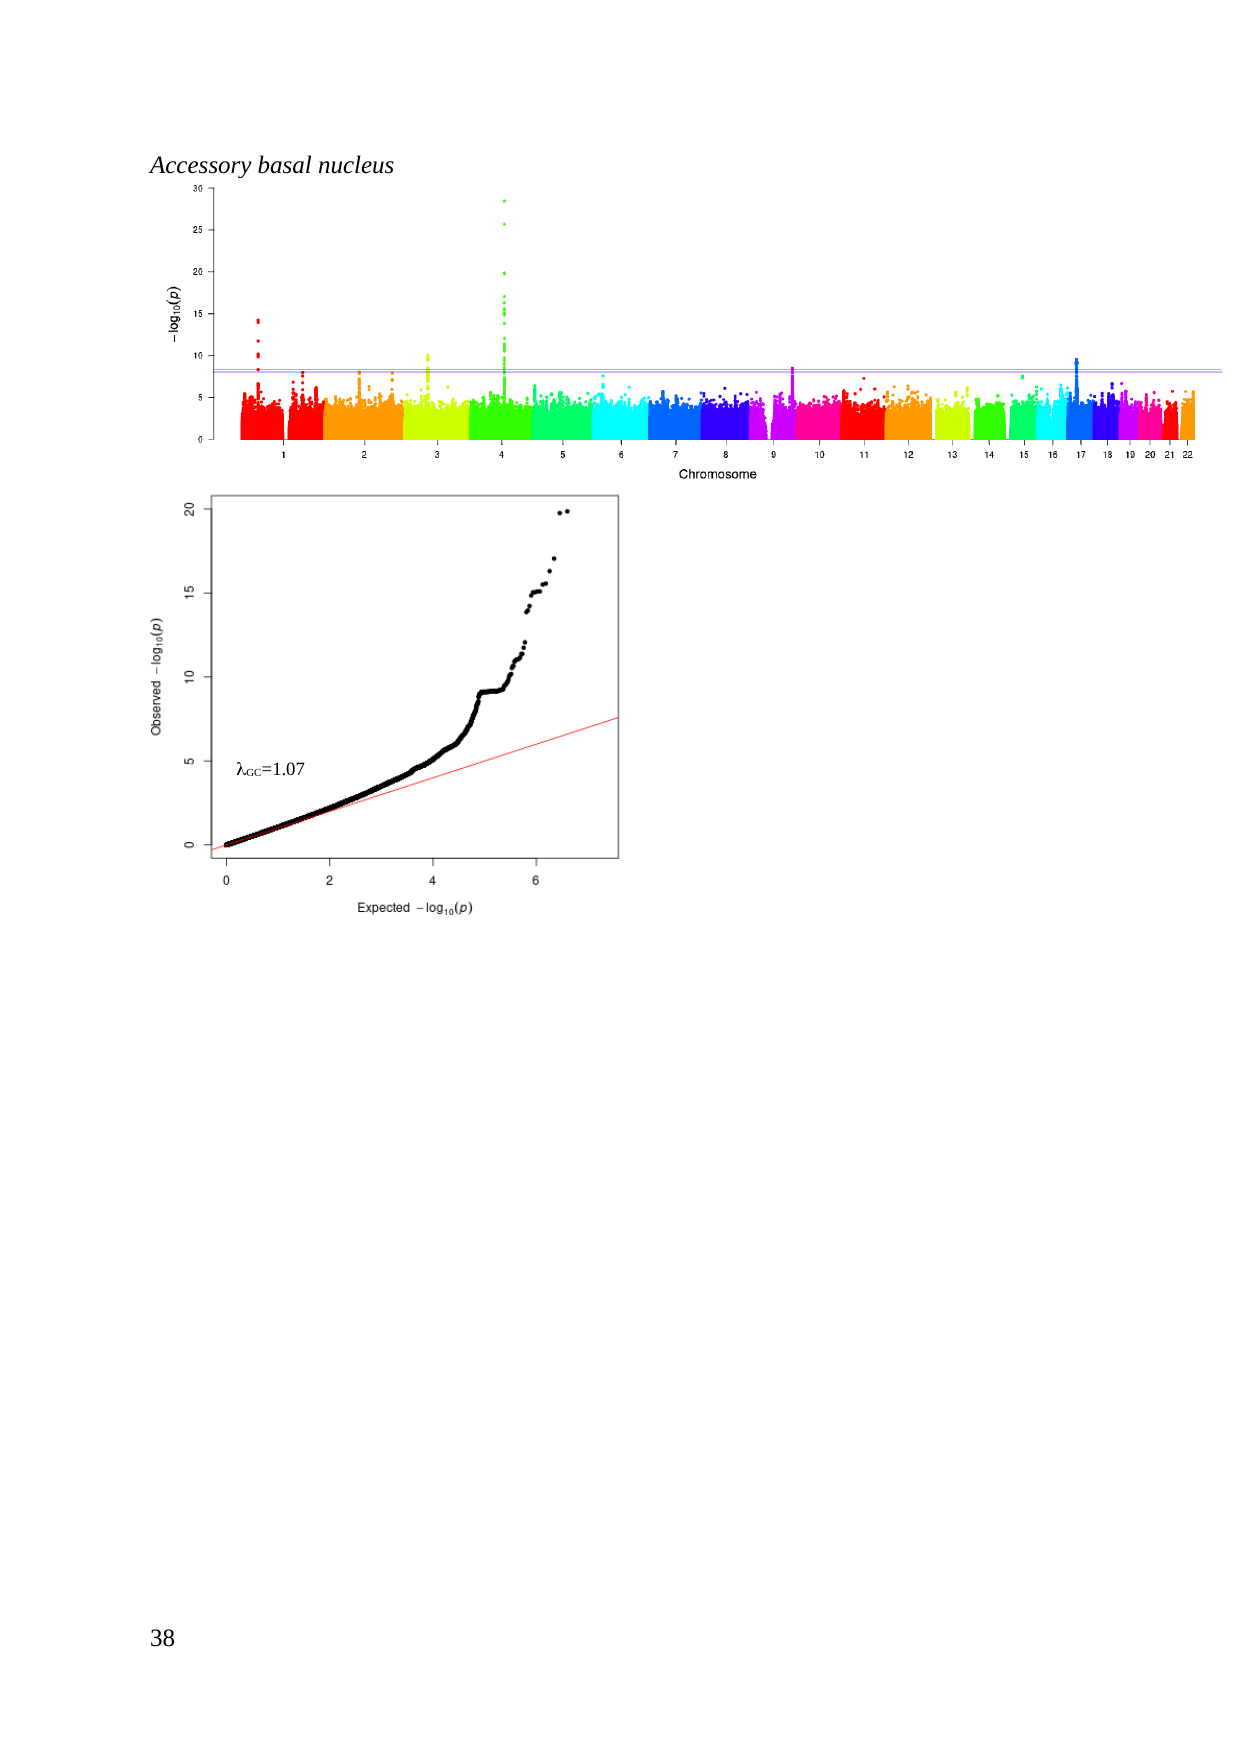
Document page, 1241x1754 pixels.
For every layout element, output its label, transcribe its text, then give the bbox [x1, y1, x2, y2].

picture [150, 178, 1233, 915]
text Accessory basal nucleus [150, 150, 1090, 178]
